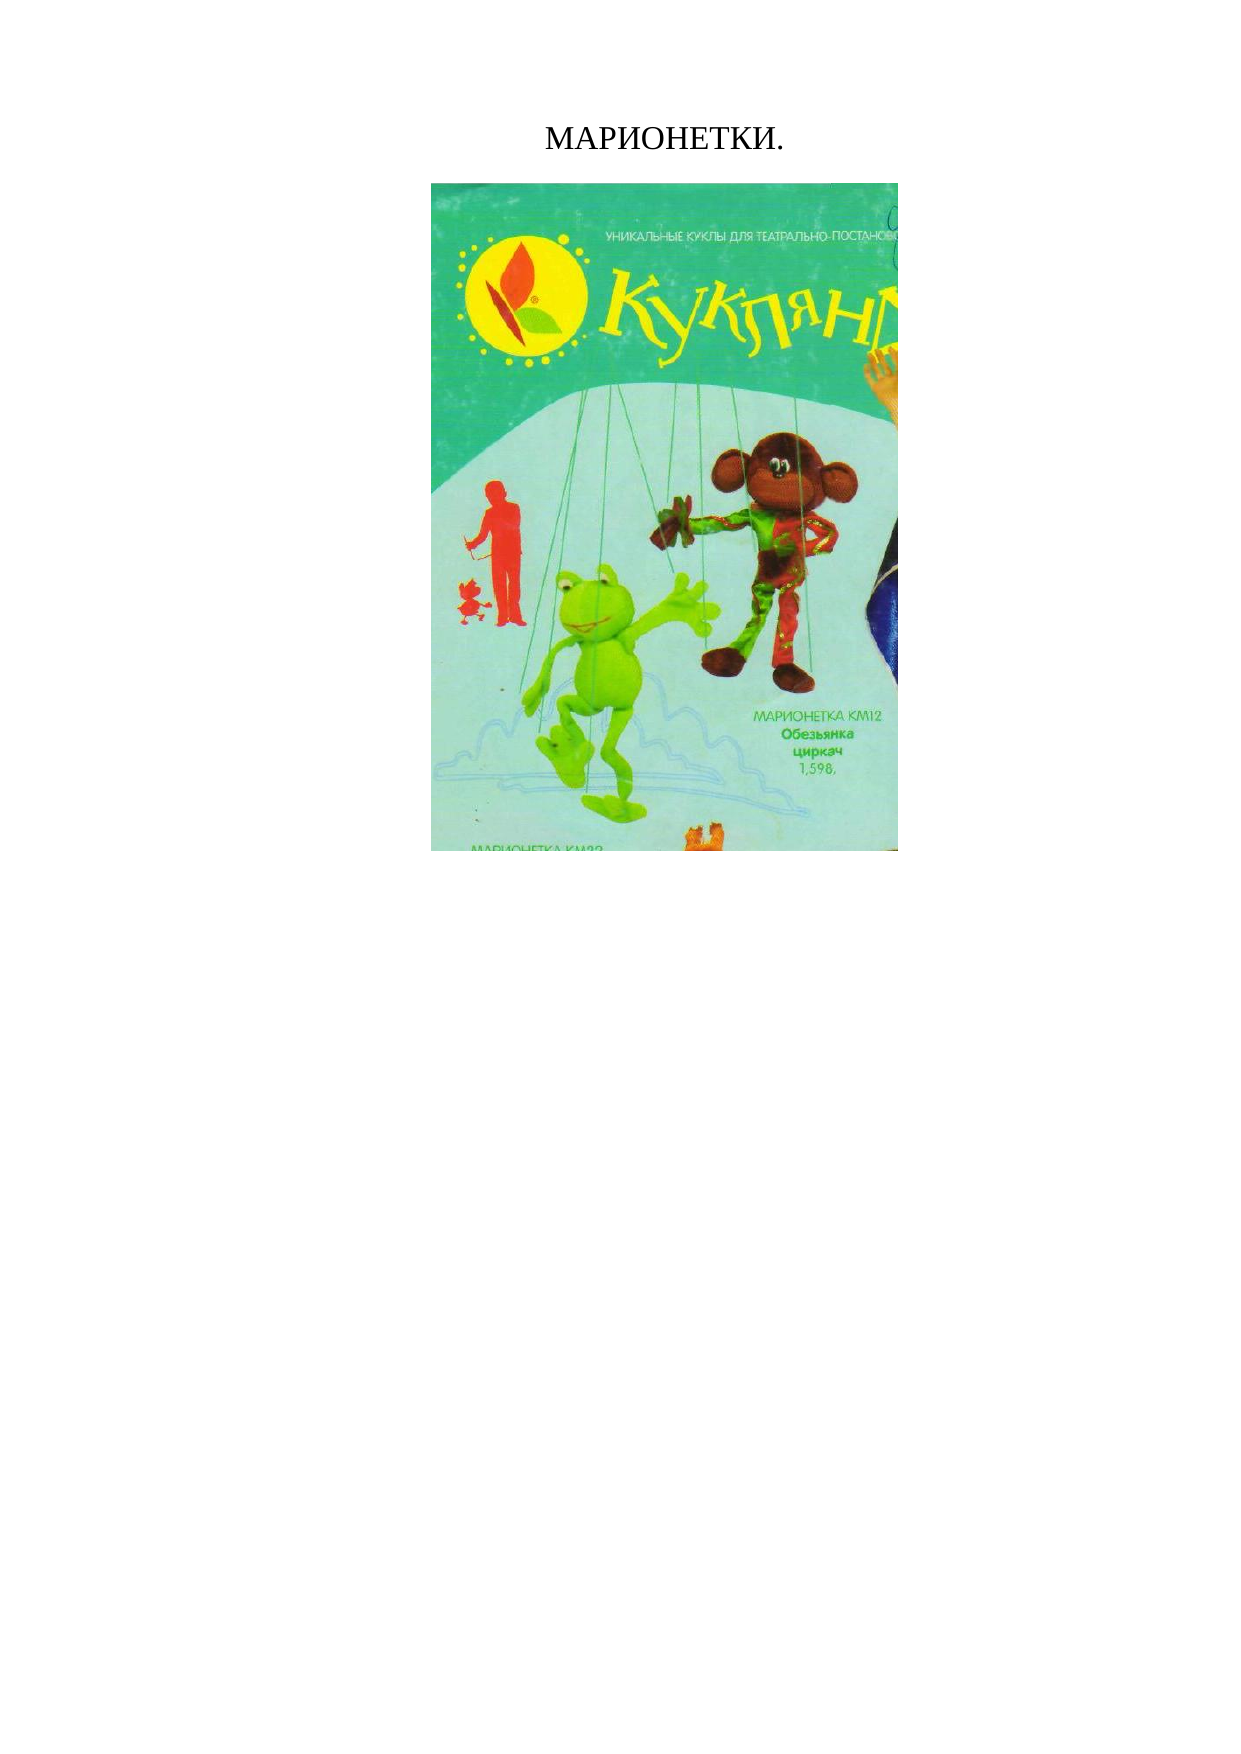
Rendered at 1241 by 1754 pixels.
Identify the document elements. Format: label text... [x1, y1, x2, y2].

text МАРИОНЕТКИ. [177, 118, 1152, 156]
picture [431, 183, 898, 851]
